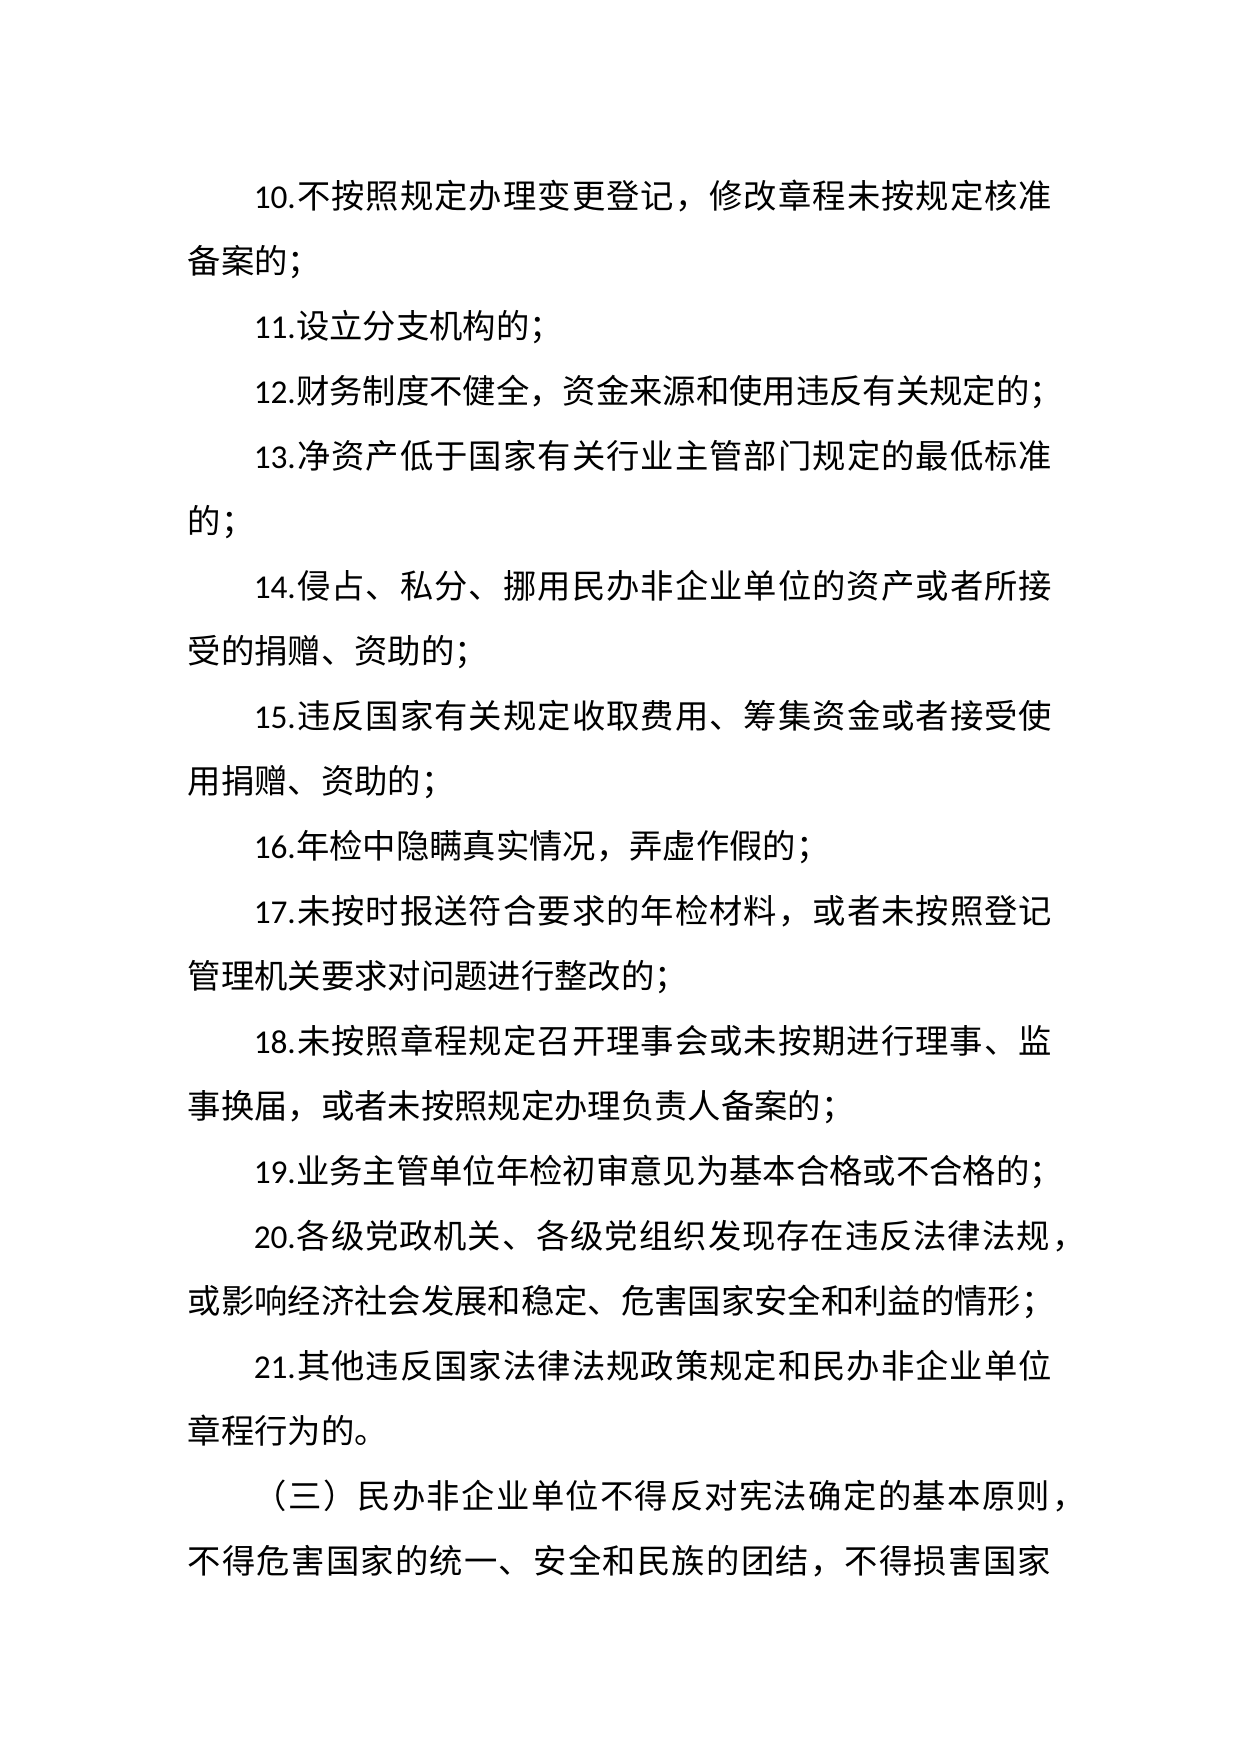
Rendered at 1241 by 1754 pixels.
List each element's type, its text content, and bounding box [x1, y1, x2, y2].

text 10.不按照规定办理变更登记，修改章程未按规定核准备案的； [187, 162, 1053, 292]
text 21.其他违反国家法律法规政策规定和民办非企业单位章程行为的。 [187, 1332, 1053, 1462]
text 17.未按时报送符合要求的年检材料，或者未按照登记管理机关要求对问题进行整改的； [187, 877, 1053, 1007]
text 14.侵占、私分、挪用民办非企业单位的资产或者所接受的捐赠、资助的； [187, 552, 1053, 682]
text 18.未按照章程规定召开理事会或未按期进行理事、监事换届，或者未按照规定办理负责人备案的； [187, 1007, 1053, 1137]
text 15.违反国家有关规定收取费用、筹集资金或者接受使用捐赠、资助的； [187, 682, 1053, 812]
text 12.财务制度不健全，资金来源和使用违反有关规定的； [187, 357, 1053, 422]
text 20.各级党政机关、各级党组织发现存在违反法律法规，或影响经济社会发展和稳定、危害国家安全和利益的情形； [187, 1202, 1053, 1332]
text 19.业务主管单位年检初审意见为基本合格或不合格的； [187, 1137, 1053, 1202]
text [187, 1462, 1053, 1592]
text 11.设立分支机构的； [187, 292, 1053, 357]
text 16.年检中隐瞒真实情况，弄虚作假的； [187, 812, 1053, 877]
text 13.净资产低于国家有关行业主管部门规定的最低标准的； [187, 422, 1053, 552]
